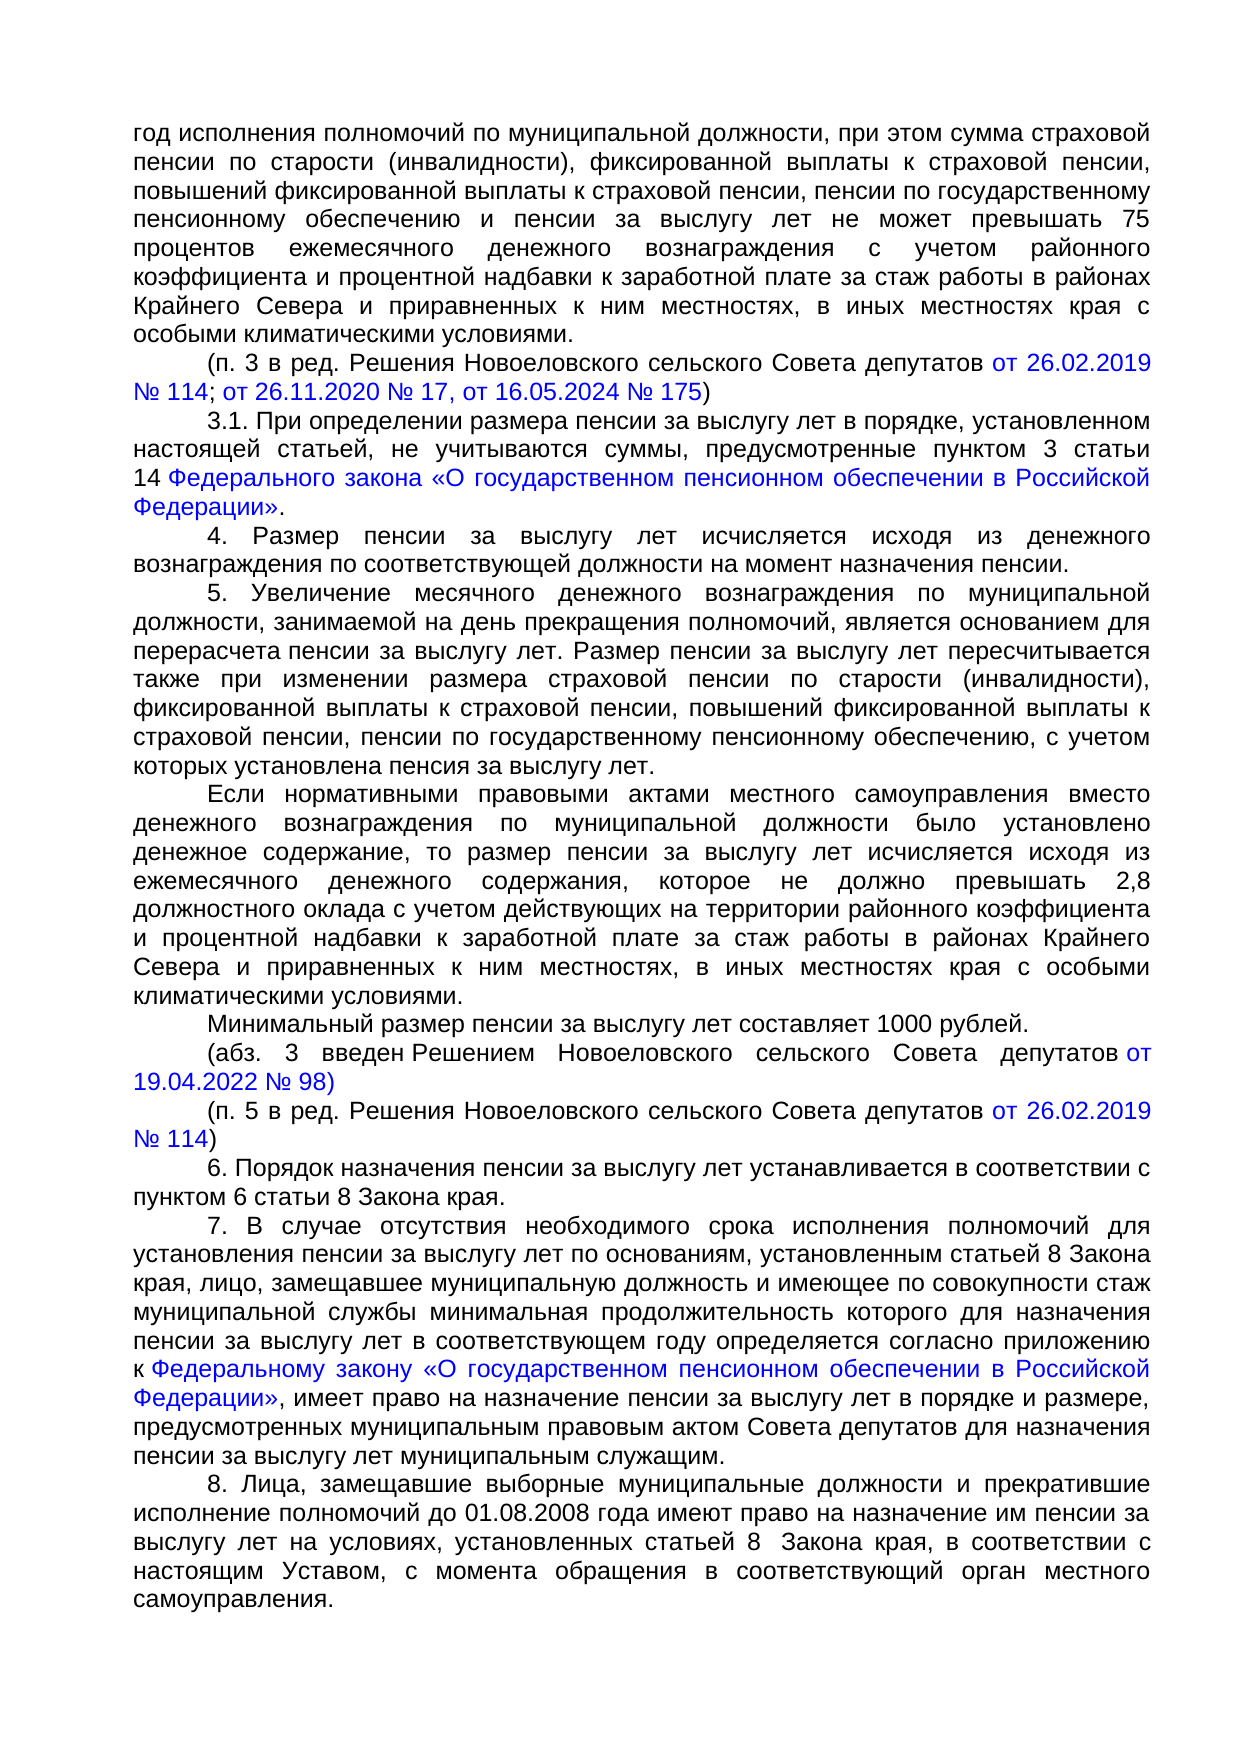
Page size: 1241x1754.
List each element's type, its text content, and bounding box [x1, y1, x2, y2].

text 3.1. При определении размера пенсии за выслугу лет в порядке, установленном настоящей статьей, не учитываются суммы, предусмотренные пунктом 3 статьи 14 Федерального закона «О государственном пенсионном обеспечении в Российской Федерации». [133, 406, 1152, 521]
text 7. В случае отсутствия необходимого срока исполнения полномочий для установления пенсии за выслугу лет по основаниям, установленным статьей 8 Закона края, лицо, замещавшее муниципальную должность и имеющее по совокупности стаж муниципальной службы минимальная продолжительность которого для назначения пенсии за выслугу лет в соответствующем году определяется согласно приложению к Федеральному закону «О государственном пенсионном обеспечении в Российской Федерации», имеет право на назначение пенсии за выслугу лет в порядке и размере, предусмотренных муниципальным правовым актом Совета депутатов для назначения пенсии за выслугу лет муниципальным служащим. [133, 1211, 1152, 1469]
text Минимальный размер пенсии за выслугу лет составляет 1000 рублей. [133, 1009, 1152, 1038]
text (п. 5 в ред. Решения Новоеловского сельского Совета депутатов от 26.02.2019 № 114) [133, 1096, 1152, 1153]
text 5. Увеличение месячного денежного вознаграждения по муниципальной должности, занимаемой на день прекращения полномочий, является основанием для перерасчета пенсии за выслугу лет. Размер пенсии за выслугу лет пересчитывается также при изменении размера страховой пенсии по старости (инвалидности), фиксированной выплаты к страховой пенсии, повышений фиксированной выплаты к страховой пенсии, пенсии по государственному пенсионному обеспечению, с учетом которых установлена пенсия за выслугу лет. [133, 578, 1152, 779]
text 8. Лица, замещавшие выборные муниципальные должности и прекратившие исполнение полномочий до 01.08.2008 года имеют право на назначение им пенсии за выслугу лет на условиях, установленных статьей 8 Закона края, в соответствии с настоящим Уставом, с момента обращения в соответствующий орган местного самоуправления. [133, 1469, 1152, 1613]
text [133, 118, 1152, 348]
text Если нормативными правовыми актами местного самоуправления вместо денежного вознаграждения по муниципальной должности было установлено денежное содержание, то размер пенсии за выслугу лет исчисляется исходя из ежемесячного денежного содержания, которое не должно превышать 2,8 должностного оклада с учетом действующих на территории районного коэффициента и процентной надбавки к заработной плате за стаж работы в районах Крайнего Севера и приравненных к ним местностях, в иных местностях края с особыми климатическими условиями. [133, 779, 1152, 1009]
text 6. Порядок назначения пенсии за выслугу лет устанавливается в соответствии с пунктом 6 статьи 8 Закона края. [133, 1153, 1152, 1211]
text (п. 3 в ред. Решения Новоеловского сельского Совета депутатов от 26.02.2019 № 114; от 26.11.2020 № 17, от 16.05.2024 № 175) [133, 348, 1152, 406]
text 4. Размер пенсии за выслугу лет исчисляется исходя из денежного вознаграждения по соответствующей должности на момент назначения пенсии. [133, 521, 1152, 578]
text (абз. 3 введен Решением Новоеловского сельского Совета депутатов от 19.04.2022 № 98) [133, 1038, 1152, 1096]
